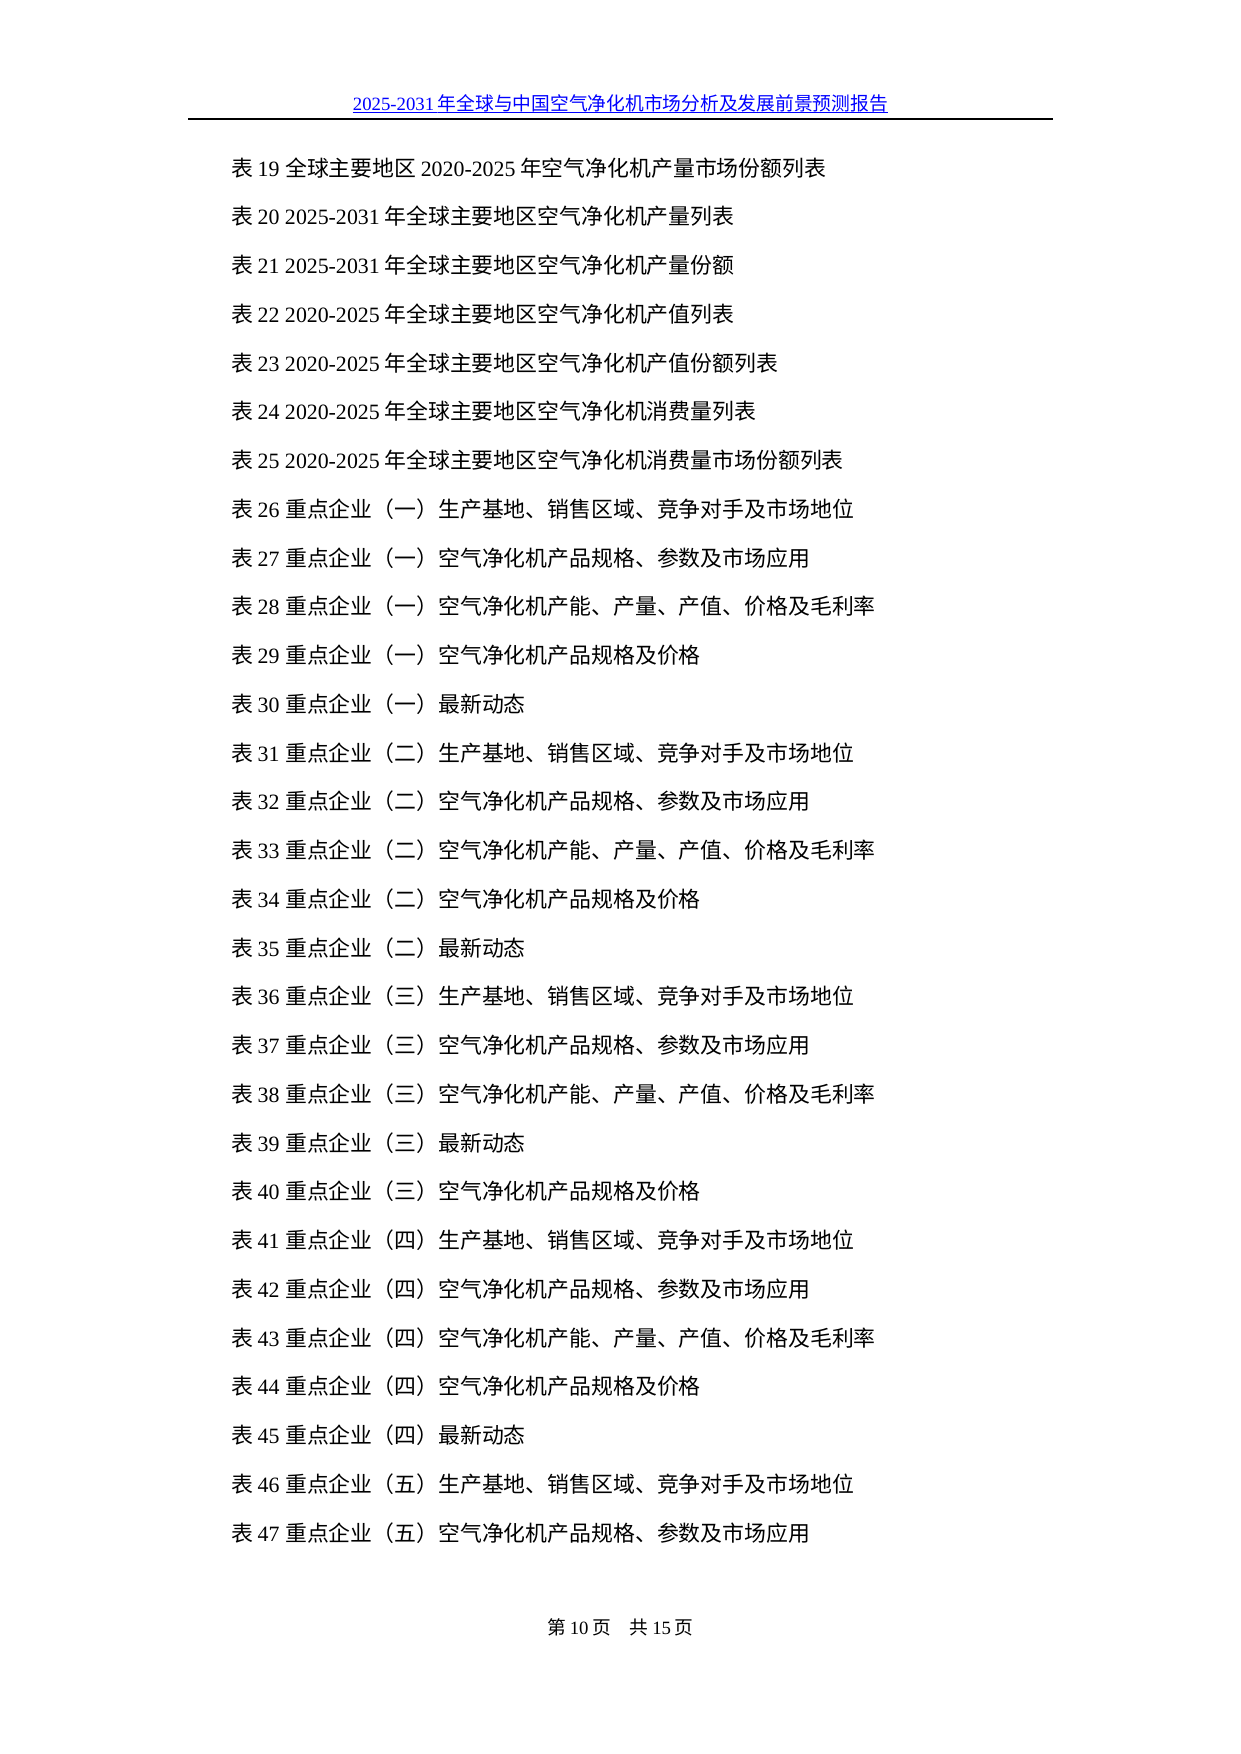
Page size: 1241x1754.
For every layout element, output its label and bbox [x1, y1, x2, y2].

text [187, 150, 1053, 1548]
